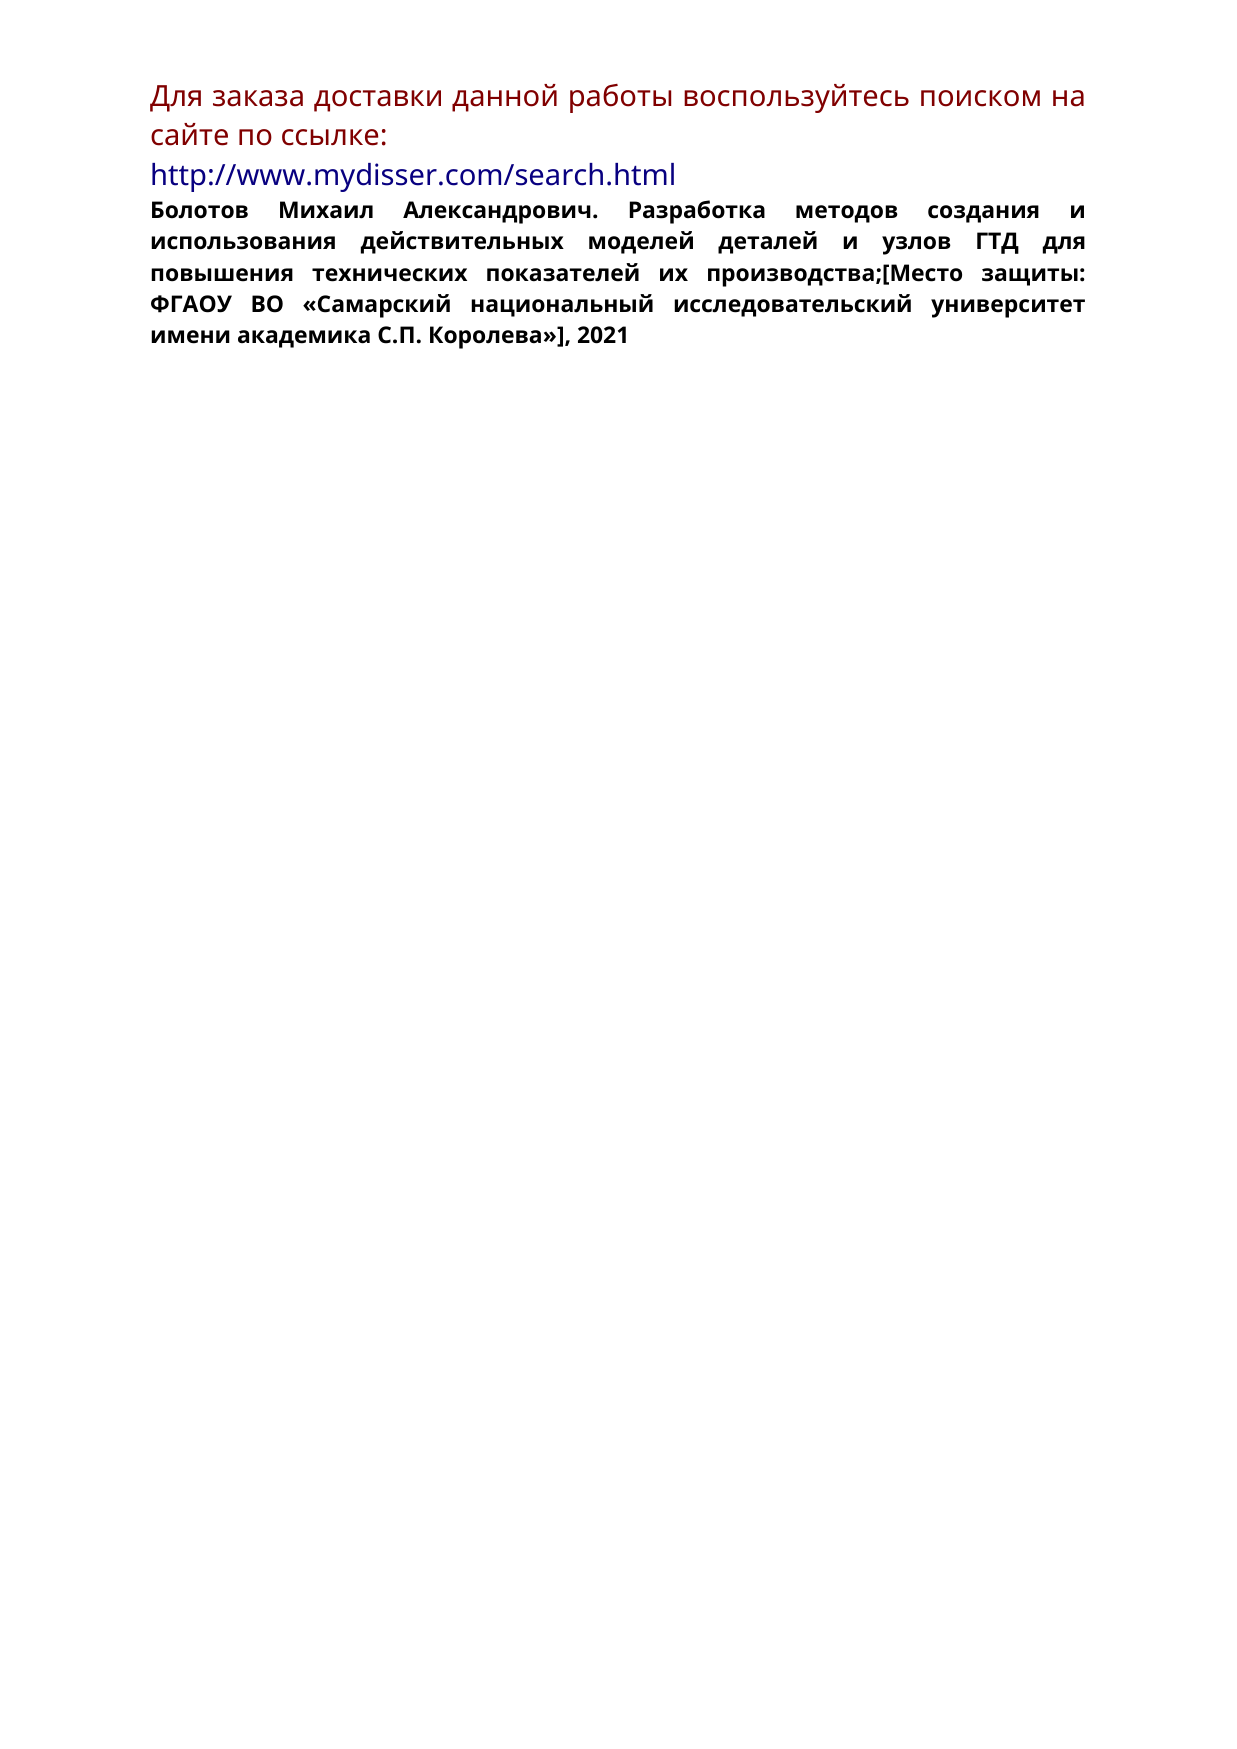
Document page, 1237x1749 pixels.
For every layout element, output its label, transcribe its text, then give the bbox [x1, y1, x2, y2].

text Болотов Михаил Александрович. Разработка методов создания и использования действительных моделей деталей и узлов ГТД для повышения технических показателей их производства;[Место защиты: ФГАОУ ВО «Самарский национальный исследовательский университет имени академика С.П. Королева»], 2021 [150, 194, 1086, 350]
